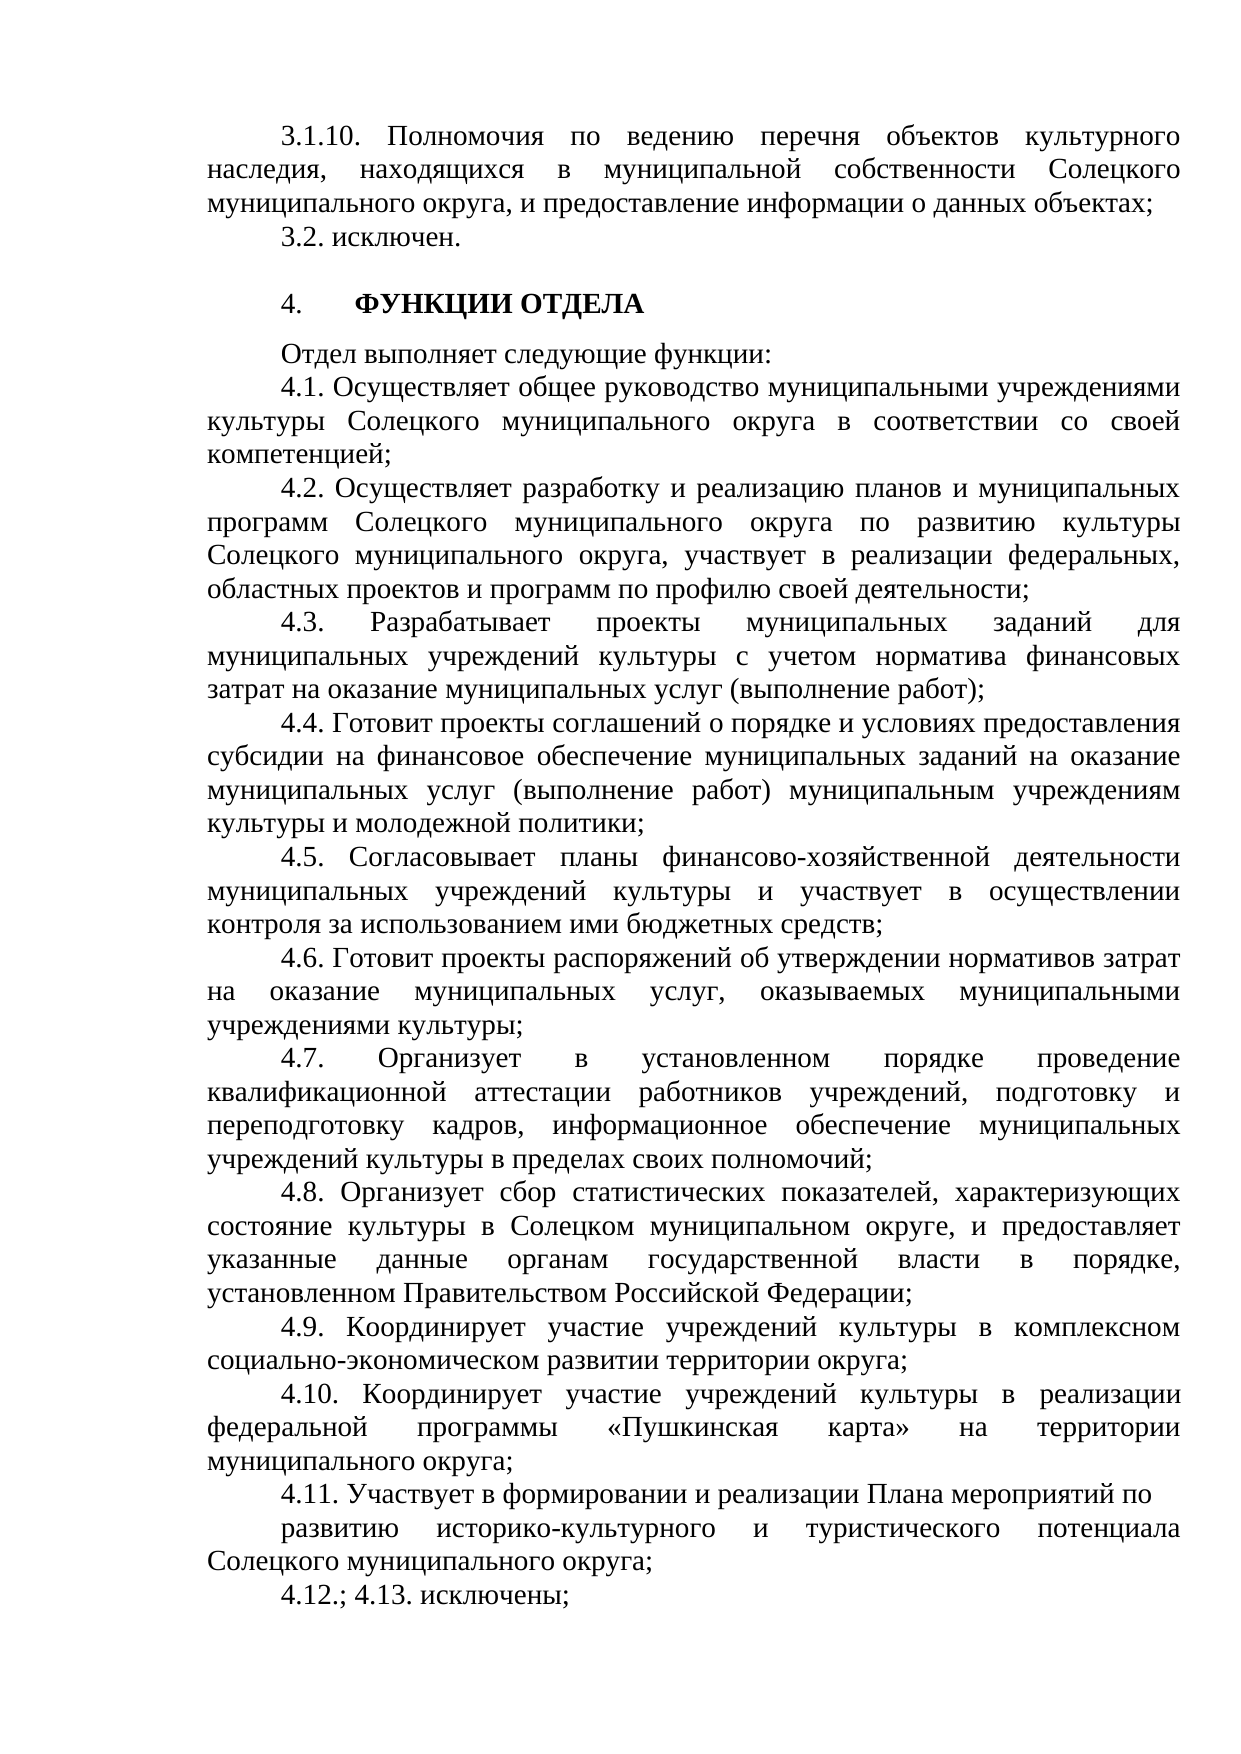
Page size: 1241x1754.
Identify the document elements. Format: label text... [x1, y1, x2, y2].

text 3.2. исключен. [207, 219, 1181, 252]
text 4.12.; 4.13. исключены; [207, 1577, 1181, 1611]
text 4.4. Готовит проекты соглашений о порядке и условиях предоставления субсидии на финансовое обеспечение муниципальных заданий на оказание муниципальных услуг (выполнение работ) муниципальным учреждениям культуры и молодежной политики; [207, 705, 1181, 839]
text 4.6. Готовит проекты распоряжений об утверждении нормативов затрат на оказание муниципальных услуг, оказываемых муниципальными учреждениями культуры; [207, 940, 1181, 1040]
text 4.5. Согласовывает планы финансово-хозяйственной деятельности муниципальных учреждений культуры и участвует в осуществлении контроля за использованием ими бюджетных средств; [207, 839, 1181, 940]
text 4.7. Организует в установленном порядке проведение квалификационной аттестации работников учреждений, подготовку и переподготовку кадров, информационное обеспечение муниципальных учреждений культуры в пределах своих полномочий; [207, 1040, 1181, 1174]
text 4.1. Осуществляет общее руководство муниципальными учреждениями культуры Солецкого муниципального округа в соответствии со своей компетенцией; [207, 369, 1181, 470]
text развитию историко-культурного и туристического потенциала Солецкого муниципального округа; [207, 1510, 1181, 1577]
text Отдел выполняет следующие функции: [207, 336, 1181, 369]
text 4.10. Координирует участие учреждений культуры в реализации федеральной программы «Пушкинская карта» на территории муниципального округа; [207, 1376, 1181, 1476]
list ФУНКЦИИ ОТДЕЛА [207, 286, 1181, 319]
text 3.1.10. Полномочия по ведению перечня объектов культурного наследия, находящихся в муниципальной собственности Солецкого муниципального округа, и предоставление информации о данных объектах; [207, 118, 1181, 219]
text 4.11. Участвует в формировании и реализации Плана мероприятий по [207, 1476, 1181, 1510]
text 4.3. Разрабатывает проекты муниципальных заданий для муниципальных учреждений культуры с учетом норматива финансовых затрат на оказание муниципальных услуг (выполнение работ); [207, 604, 1181, 705]
text 4.8. Организует сбор статистических показателей, характеризующих состояние культуры в Солецком муниципальном округе, и предоставляет указанные данные органам государственной власти в порядке, установленном Правительством Российской Федерации; [207, 1174, 1181, 1309]
text 4.2. Осуществляет разработку и реализацию планов и муниципальных программ Солецкого муниципального округа по развитию культуры Солецкого муниципального округа, участвует в реализации федеральных, областных проектов и программ по профилю своей деятельности; [207, 470, 1181, 604]
text 4.9. Координирует участие учреждений культуры в комплексном социально-экономическом развитии территории округа; [207, 1309, 1181, 1376]
